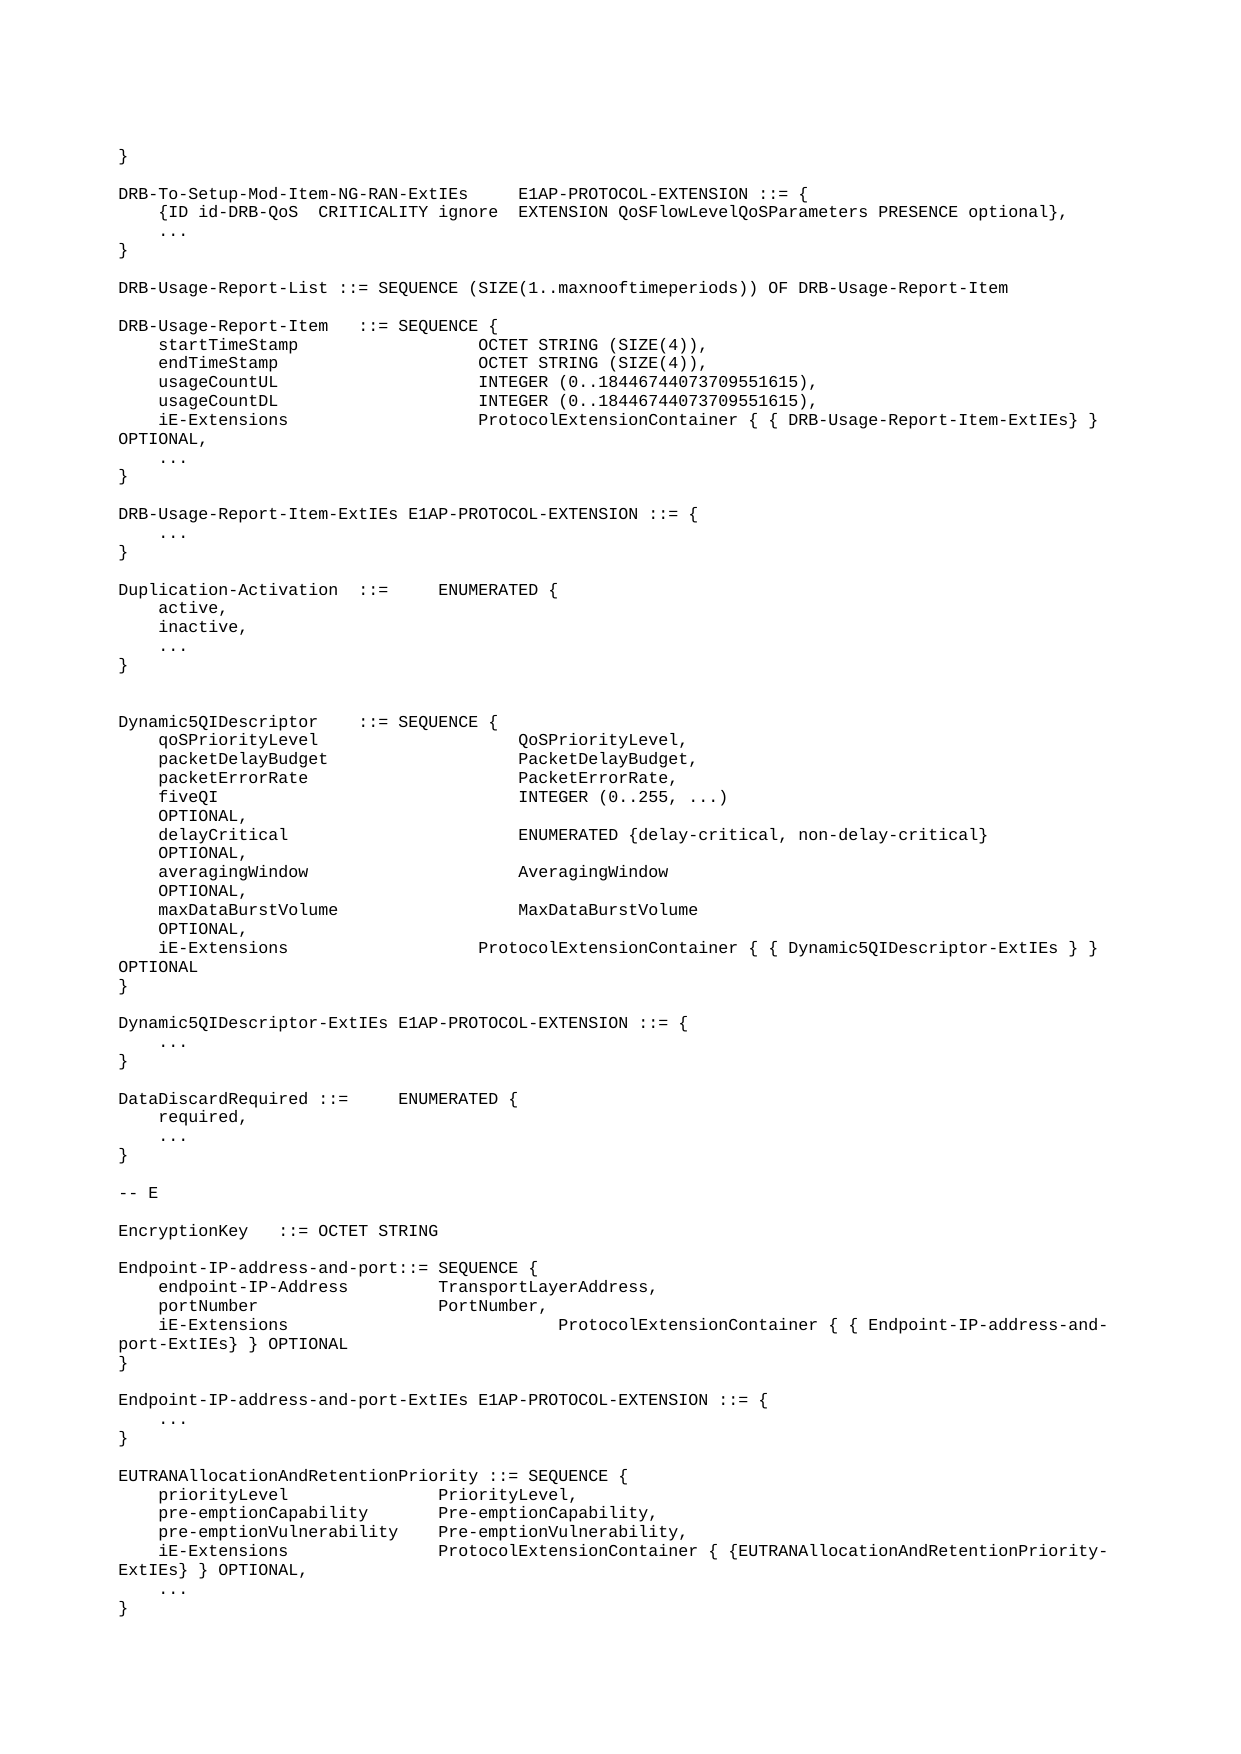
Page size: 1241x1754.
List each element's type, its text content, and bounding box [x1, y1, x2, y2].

text ... [118, 223, 1122, 242]
text DRB-Usage-Report-List ::= SEQUENCE (SIZE(1..maxnooftimeperiods)) OF DRB-Usage-Report-Item [118, 279, 1122, 298]
text ... [118, 1411, 1122, 1429]
text pre-emptionCapability Pre-emptionCapability, [118, 1505, 1122, 1524]
text maxDataBurstVolume MaxDataBurstVolume OPTIONAL, [118, 902, 1122, 939]
text inactive, [118, 619, 1122, 638]
text DataDiscardRequired ::= ENUMERATED { [118, 1090, 1122, 1109]
text averagingWindow AveragingWindow OPTIONAL, [118, 864, 1122, 902]
text } [118, 1147, 1122, 1166]
text iE-Extensions ProtocolExtensionContainer { { Endpoint-IP-address-and-port-ExtIEs} } OPTIONAL [118, 1316, 1122, 1354]
text Dynamic5QIDescriptor-ExtIEs E1AP-PROTOCOL-EXTENSION ::= { [118, 1015, 1122, 1034]
text } [118, 242, 1122, 261]
text iE-Extensions ProtocolExtensionContainer { { Dynamic5QIDescriptor-ExtIEs } } OPTIONAL [118, 939, 1122, 977]
text {ID id-DRB-QoS CRITICALITY ignore EXTENSION QoSFlowLevelQoSParameters PRESENCE optional}, [118, 204, 1122, 223]
text iE-Extensions ProtocolExtensionContainer { {EUTRANAllocationAndRetentionPriority-ExtIEs} } OPTIONAL, [118, 1543, 1122, 1580]
text ... [118, 1128, 1122, 1147]
text EncryptionKey ::= OCTET STRING [118, 1222, 1122, 1241]
text portNumber PortNumber, [118, 1298, 1122, 1316]
text ... [118, 449, 1122, 468]
text Endpoint-IP-address-and-port::= SEQUENCE { [118, 1260, 1122, 1279]
text iE-Extensions ProtocolExtensionContainer { { DRB-Usage-Report-Item-ExtIEs} } OPTIONAL, [118, 411, 1122, 449]
text DRB-Usage-Report-Item-ExtIEs E1AP-PROTOCOL-EXTENSION ::= { [118, 506, 1122, 524]
text pre-emptionVulnerability Pre-emptionVulnerability, [118, 1524, 1122, 1543]
text EUTRANAllocationAndRetentionPriority ::= SEQUENCE { [118, 1467, 1122, 1486]
text } [118, 977, 1122, 996]
text packetErrorRate PacketErrorRate, [118, 770, 1122, 788]
text ... [118, 638, 1122, 657]
text } [118, 543, 1122, 562]
text required, [118, 1109, 1122, 1128]
text fiveQI INTEGER (0..255, ...) OPTIONAL, [118, 788, 1122, 826]
text ... [118, 1034, 1122, 1052]
text } [118, 1599, 1122, 1618]
text ... [118, 524, 1122, 543]
text -- E [118, 1184, 1122, 1203]
text startTimeStamp OCTET STRING (SIZE(4)), [118, 336, 1122, 355]
text active, [118, 600, 1122, 619]
text priorityLevel PriorityLevel, [118, 1486, 1122, 1505]
text endTimeStamp OCTET STRING (SIZE(4)), [118, 355, 1122, 374]
text usageCountUL INTEGER (0..18446744073709551615), [118, 374, 1122, 393]
text ... [118, 1580, 1122, 1599]
text } [118, 1052, 1122, 1071]
text Endpoint-IP-address-and-port-ExtIEs E1AP-PROTOCOL-EXTENSION ::= { [118, 1392, 1122, 1411]
text } [118, 1429, 1122, 1448]
text } [118, 147, 1122, 166]
text delayCritical ENUMERATED {delay-critical, non-delay-critical} OPTIONAL, [118, 826, 1122, 864]
text } [118, 657, 1122, 675]
text endpoint-IP-Address TransportLayerAddress, [118, 1279, 1122, 1298]
text packetDelayBudget PacketDelayBudget, [118, 751, 1122, 770]
text DRB-To-Setup-Mod-Item-NG-RAN-ExtIEs E1AP-PROTOCOL-EXTENSION ::= { [118, 185, 1122, 204]
text DRB-Usage-Report-Item ::= SEQUENCE { [118, 317, 1122, 336]
text Duplication-Activation ::= ENUMERATED { [118, 581, 1122, 600]
text Dynamic5QIDescriptor ::= SEQUENCE { [118, 713, 1122, 732]
text usageCountDL INTEGER (0..18446744073709551615), [118, 393, 1122, 411]
text qoSPriorityLevel QoSPriorityLevel, [118, 732, 1122, 751]
text } [118, 1354, 1122, 1373]
text } [118, 468, 1122, 487]
